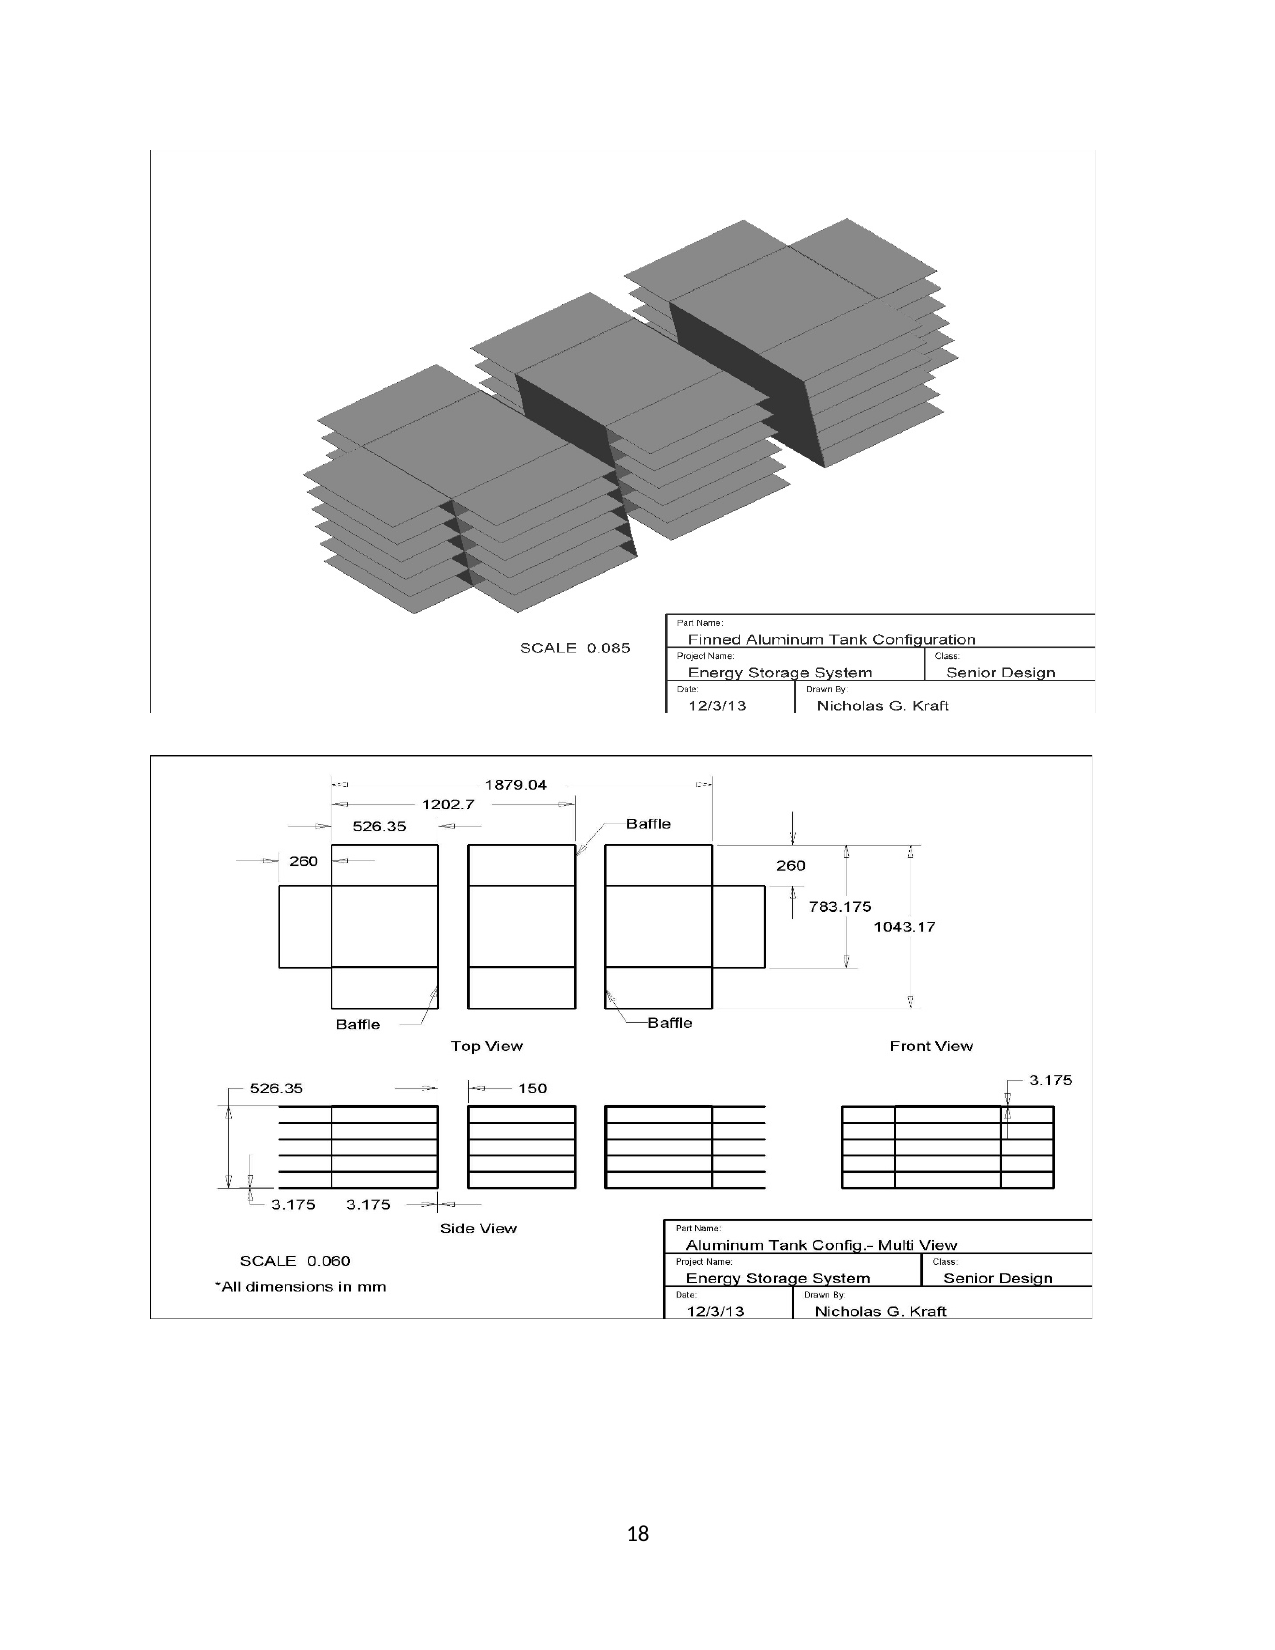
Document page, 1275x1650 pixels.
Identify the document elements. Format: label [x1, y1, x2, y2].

picture [150, 150, 1096, 713]
picture [150, 755, 1093, 1319]
